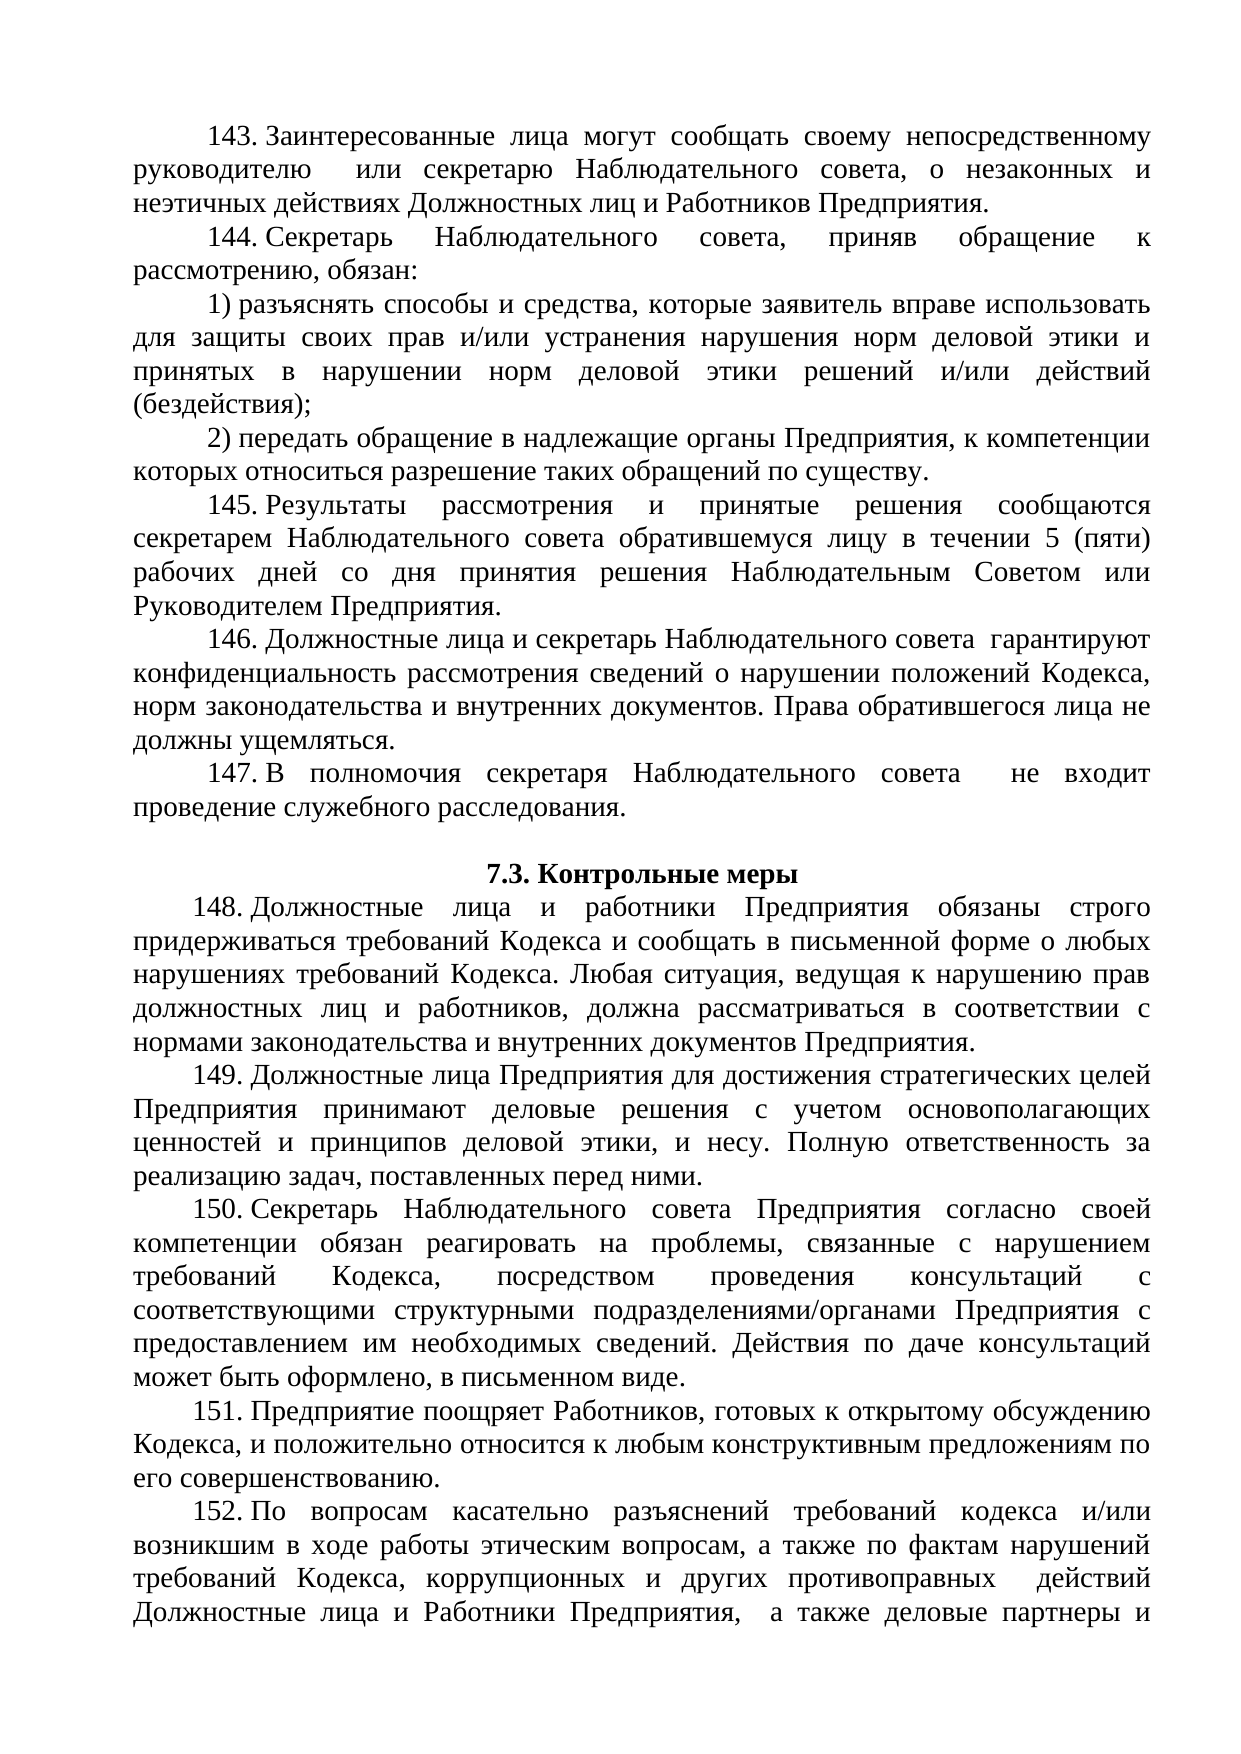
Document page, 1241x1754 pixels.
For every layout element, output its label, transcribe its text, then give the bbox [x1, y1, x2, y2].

list Должностные лица и секретарь Наблюдательного совета гарантируют конфиденциальность рассмотрения сведений о нарушении положений Кодекса, норм законодательства и внутренних документов. Права обратившегося лица не должны ущемляться. [133, 621, 1152, 755]
list Заинтересованные лица могут сообщать своему непосредственному руководителю или секретарю Наблюдательного совета, о незаконных и неэтичных действиях Должностных лиц и Работников Предприятия. [133, 118, 1152, 219]
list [133, 1493, 1152, 1627]
list передать обращение в надлежащие органы Предприятия, к компетенции которых относиться разрешение таких обращений по существу. [133, 420, 1152, 487]
list В полномочия секретаря Наблюдательного совета не входит проведение служебного расследования. [133, 755, 1152, 822]
list Должностные лица и работники Предприятия обязаны строго придерживаться требований Кодекса и сообщать в письменной форме о любых нарушениях требований Кодекса. Любая ситуация, ведущая к нарушению прав должностных лиц и работников, должна рассматриваться в соответствии с нормами законодательства и внутренних документов Предприятия. [133, 889, 1152, 1057]
list 7.3. Контрольные меры [133, 856, 1152, 889]
list Предприятие поощряет Работников, готовых к открытому обсуждению Кодекса, и положительно относится к любым конструктивным предложениям по его совершенствованию. [133, 1393, 1152, 1493]
list Результаты рассмотрения и принятые решения сообщаются секретарем Наблюдательного совета обратившемуся лицу в течении 5 (пяти) рабочих дней со дня принятия решения Наблюдательным Советом или Руководителем Предприятия. [133, 487, 1152, 621]
list Секретарь Наблюдательного совета Предприятия согласно своей компетенции обязан реагировать на проблемы, связанные с нарушением требований Кодекса, посредством проведения консультаций с соответствующими структурными подразделениями/органами Предприятия с предоставлением им необходимых сведений. Действия по даче консультаций может быть оформлено, в письменном виде. [133, 1191, 1152, 1393]
list Секретарь Наблюдательного совета, приняв обращение к рассмотрению, обязан: [133, 219, 1152, 286]
list Должностные лица Предприятия для достижения стратегических целей Предприятия принимают деловые решения с учетом основополагающих ценностей и принципов деловой этики, и несу. Полную ответственность за реализацию задач, поставленных перед ними. [133, 1057, 1152, 1191]
list разъяснять способы и средства, которые заявитель вправе использовать для защиты своих прав и/или устранения нарушения норм деловой этики и принятых в нарушении норм деловой этики решений и/или действий (бездействия); [133, 286, 1152, 420]
